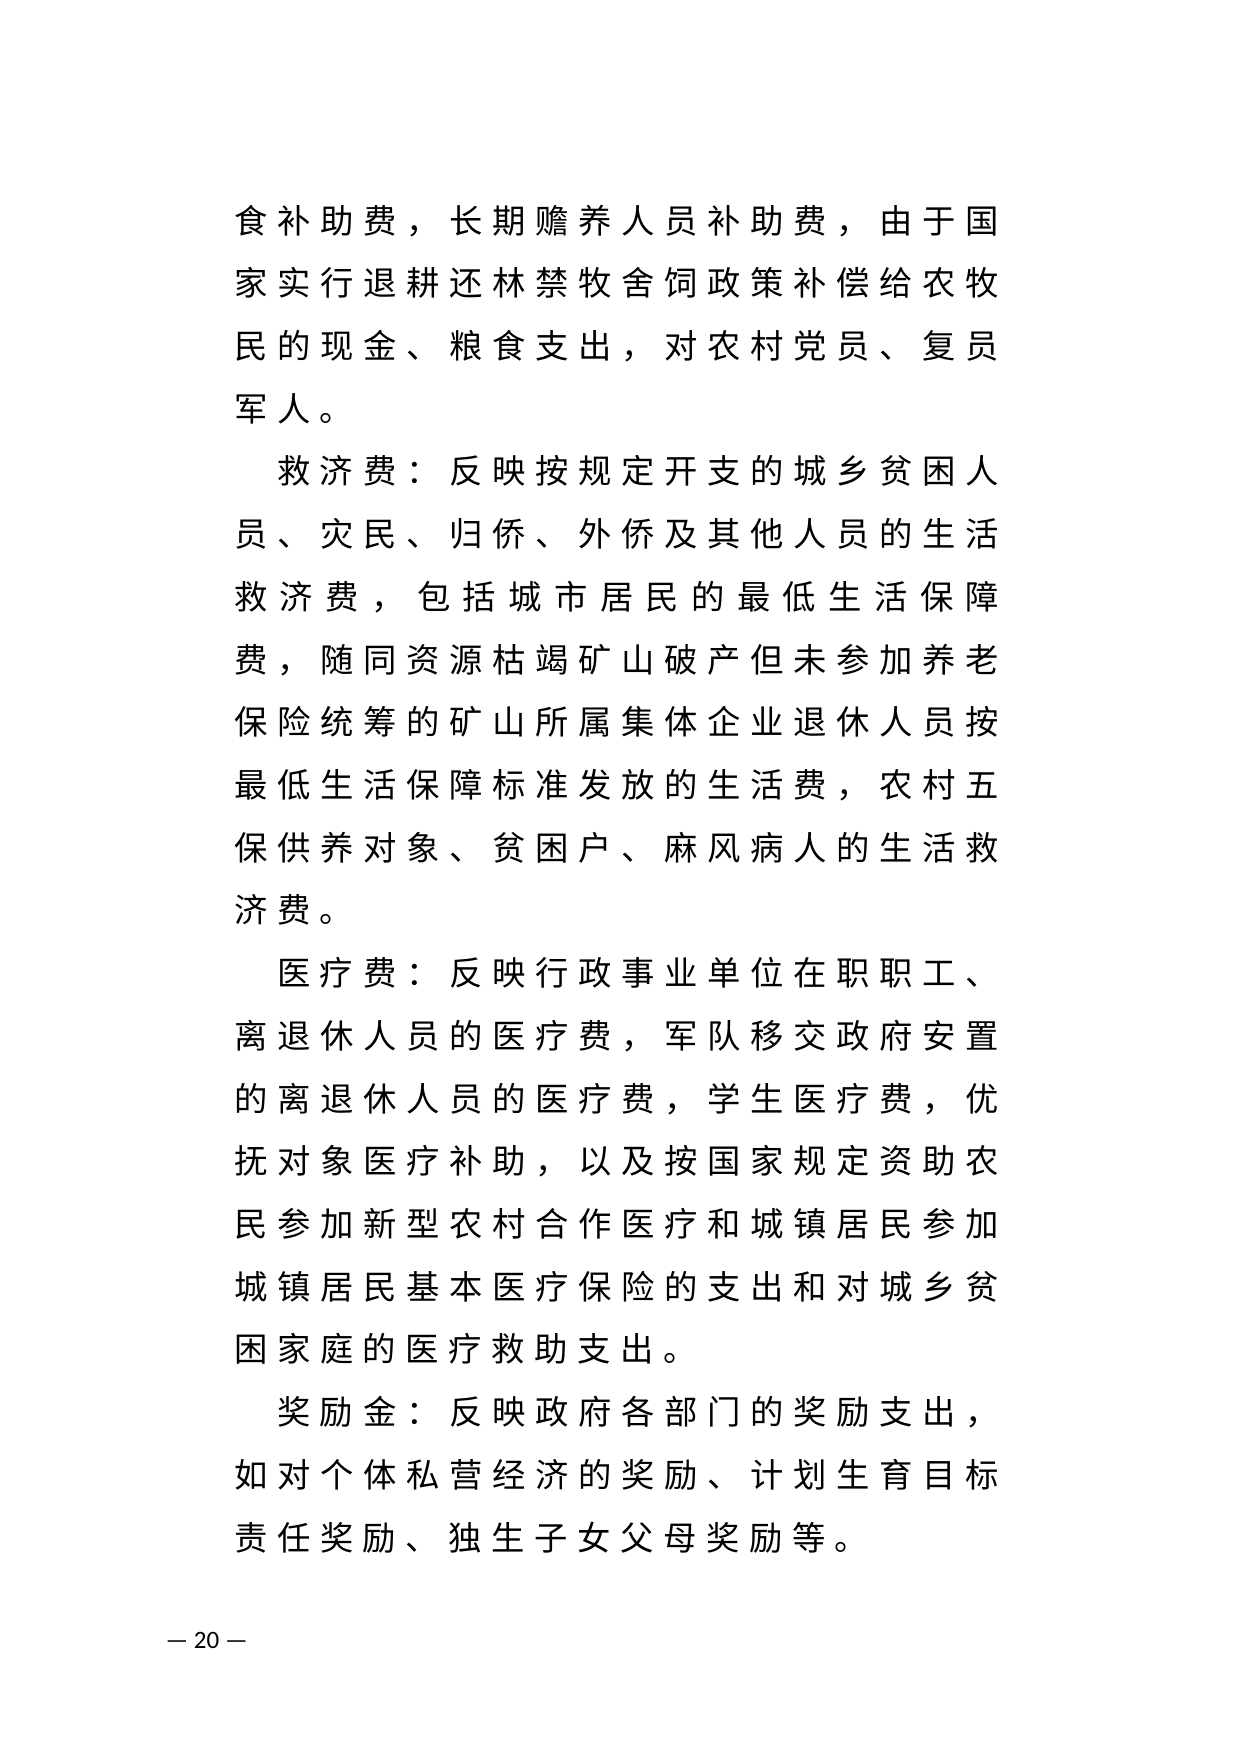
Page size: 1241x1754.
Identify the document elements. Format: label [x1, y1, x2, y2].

table_header [179, 187, 1062, 1567]
